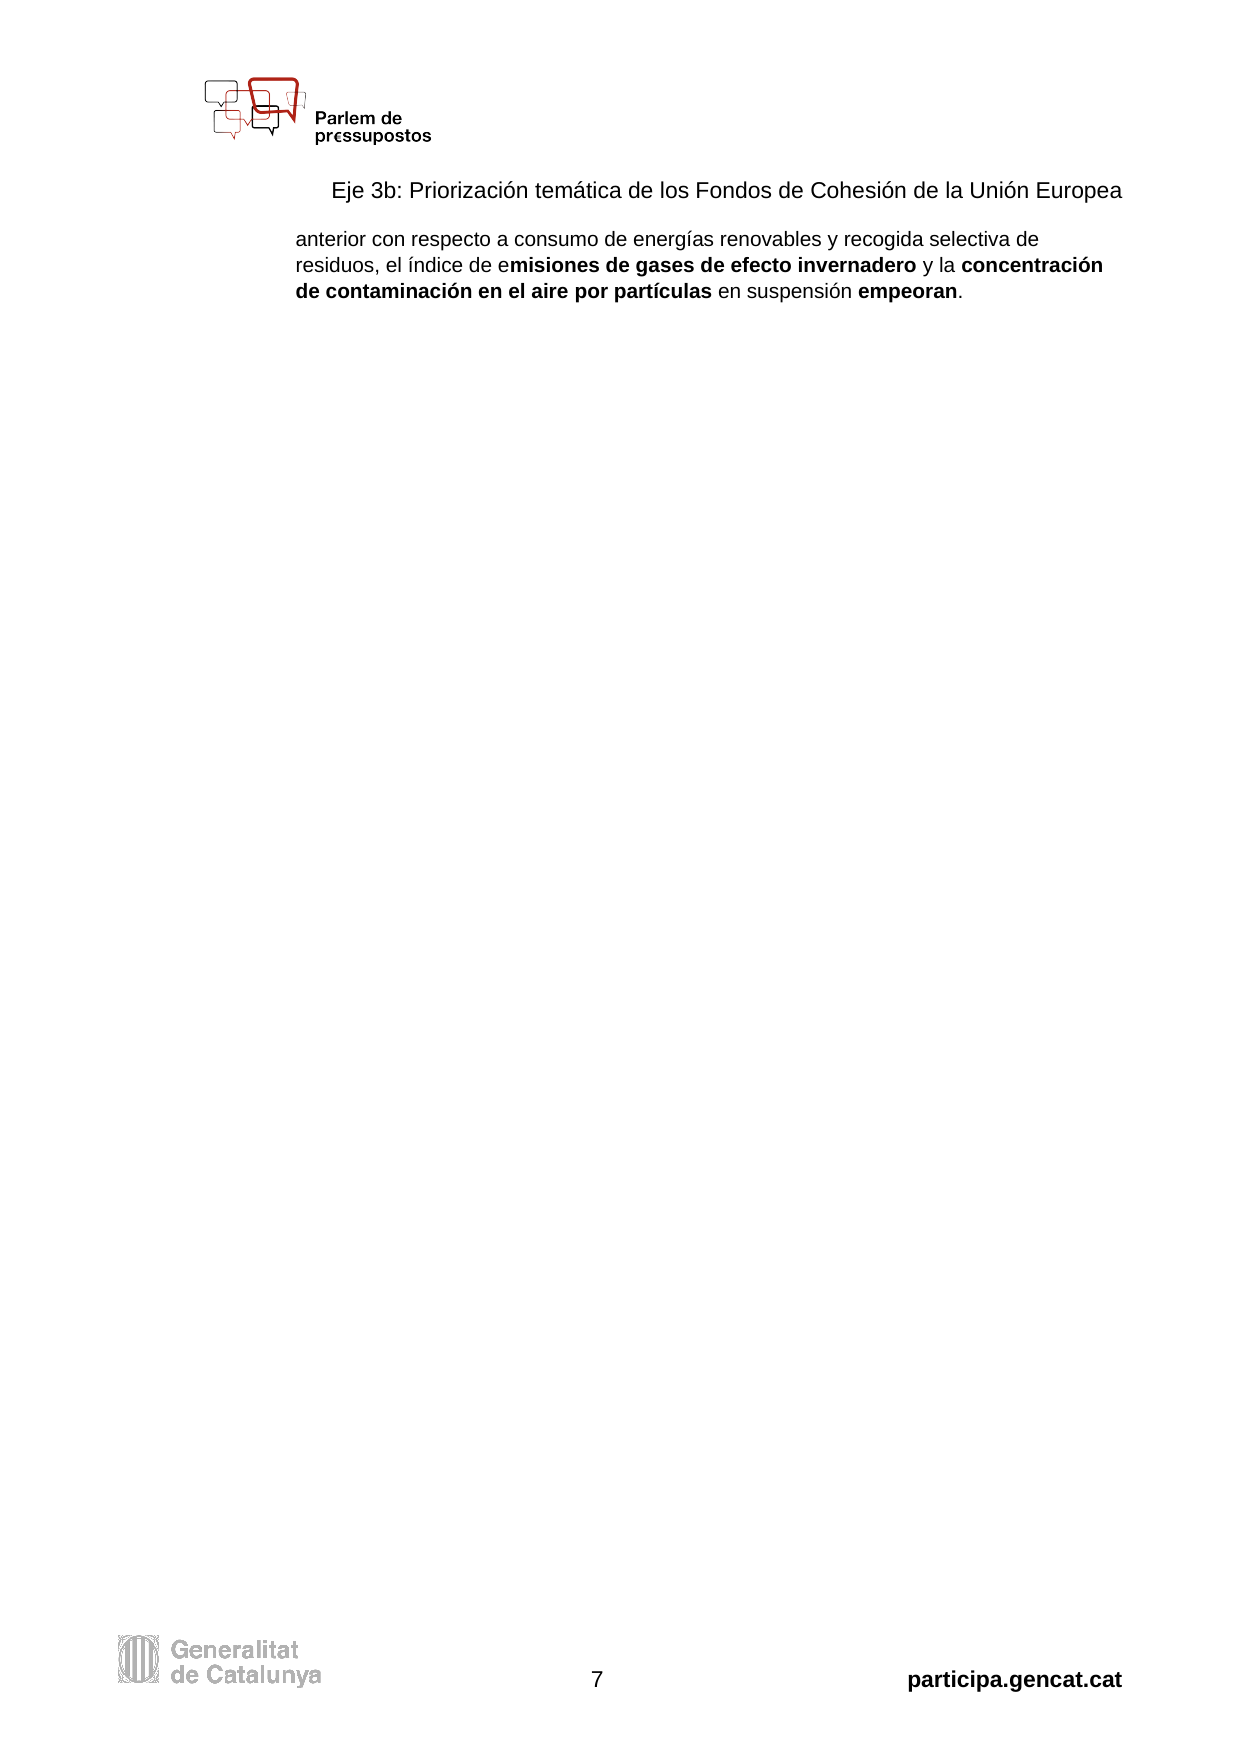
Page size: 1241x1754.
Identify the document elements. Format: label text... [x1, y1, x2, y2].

picture [177, 73, 452, 154]
picture [118, 1635, 321, 1688]
